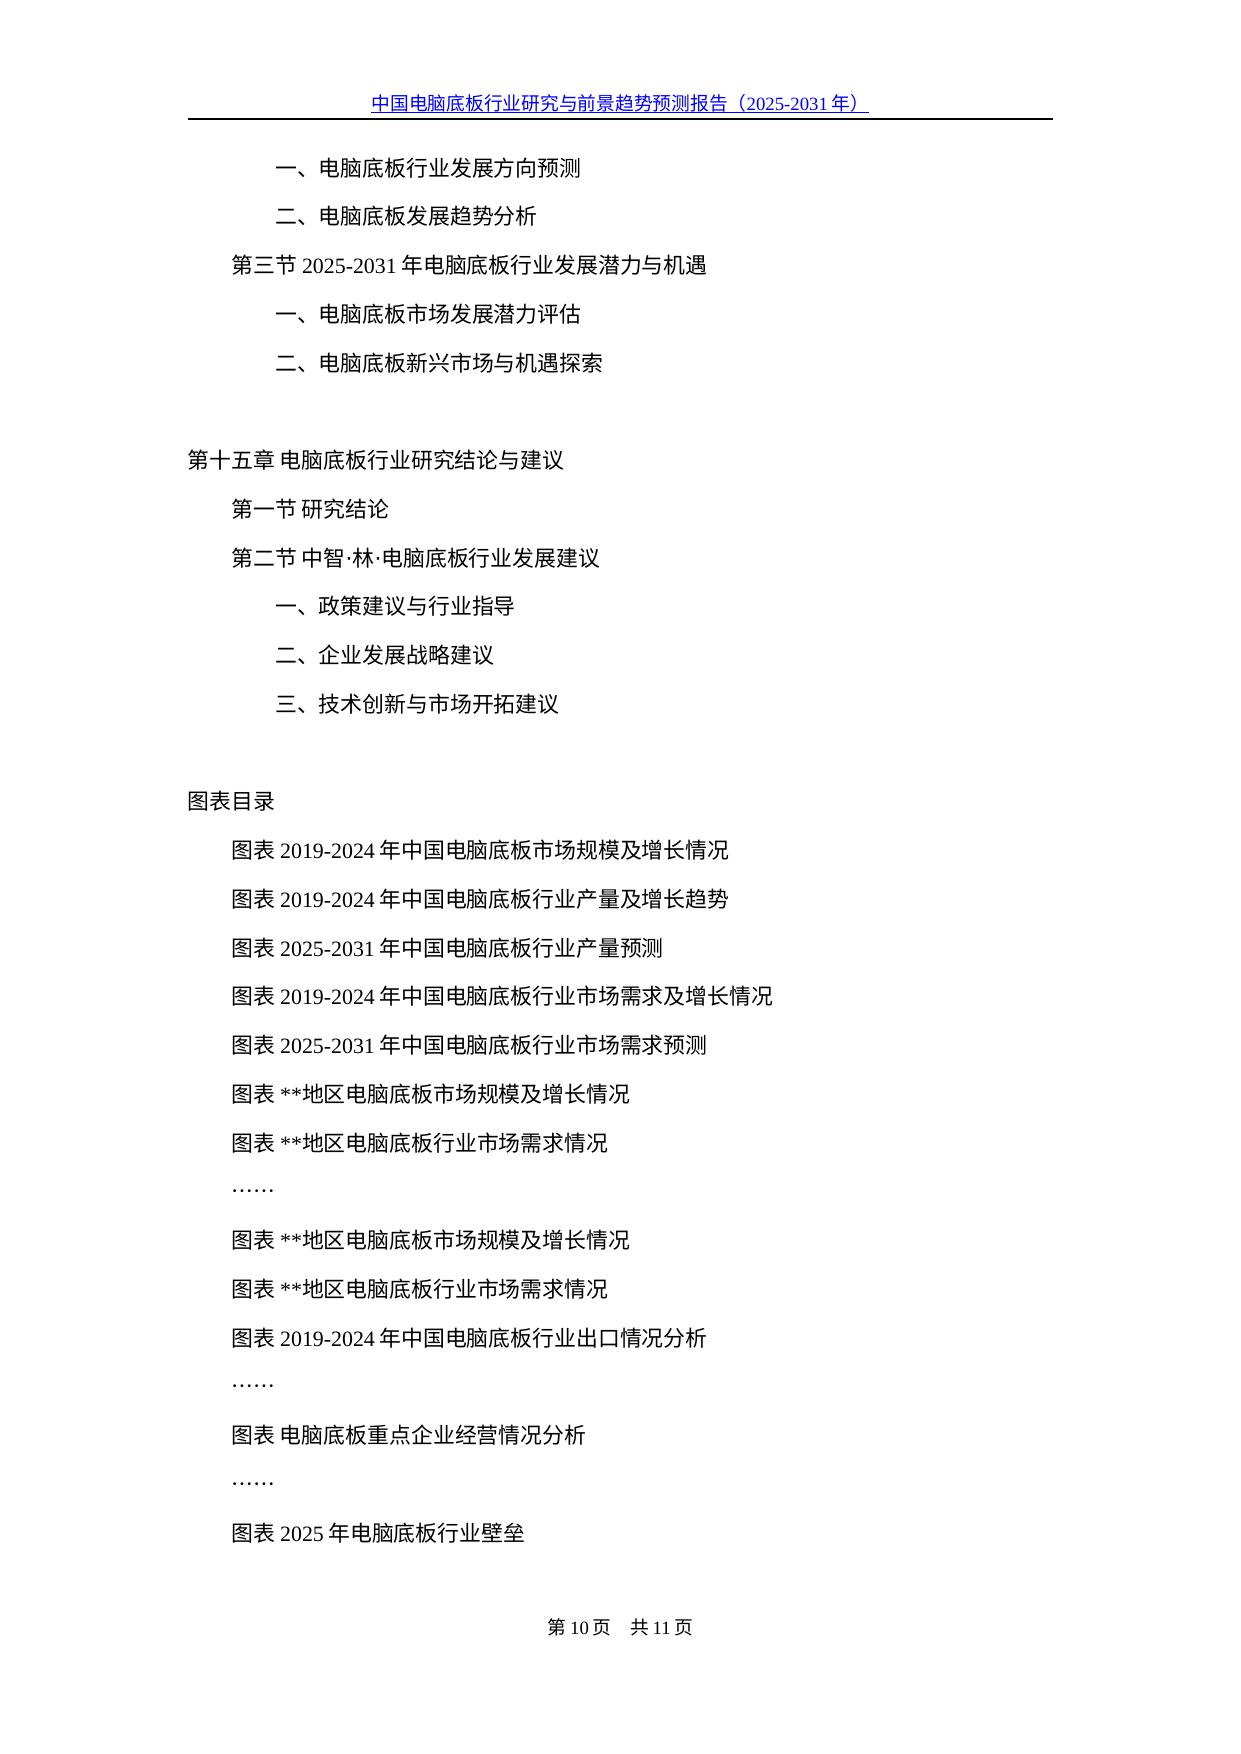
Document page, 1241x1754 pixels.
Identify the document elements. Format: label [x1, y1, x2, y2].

text [187, 150, 1053, 1548]
